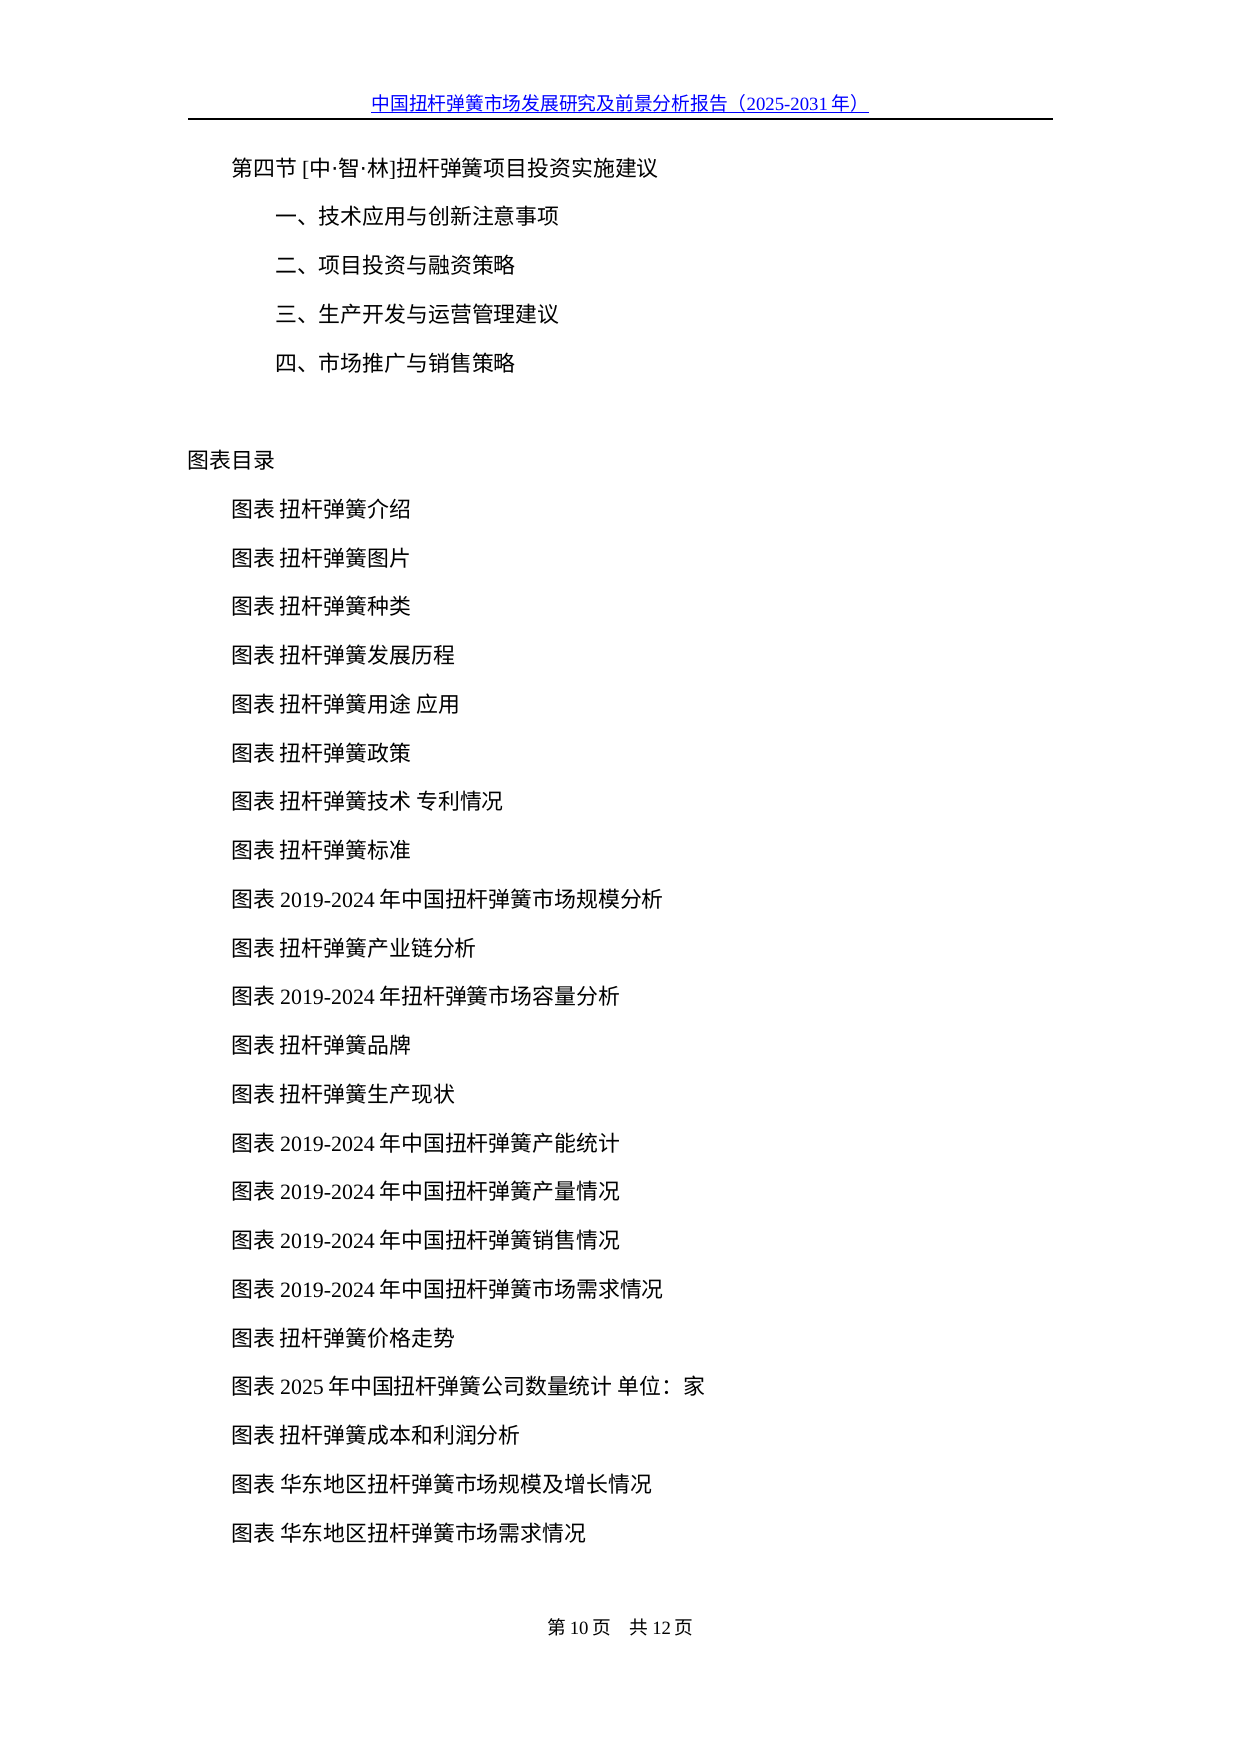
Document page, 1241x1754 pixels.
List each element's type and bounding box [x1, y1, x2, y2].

text [187, 150, 1053, 1548]
